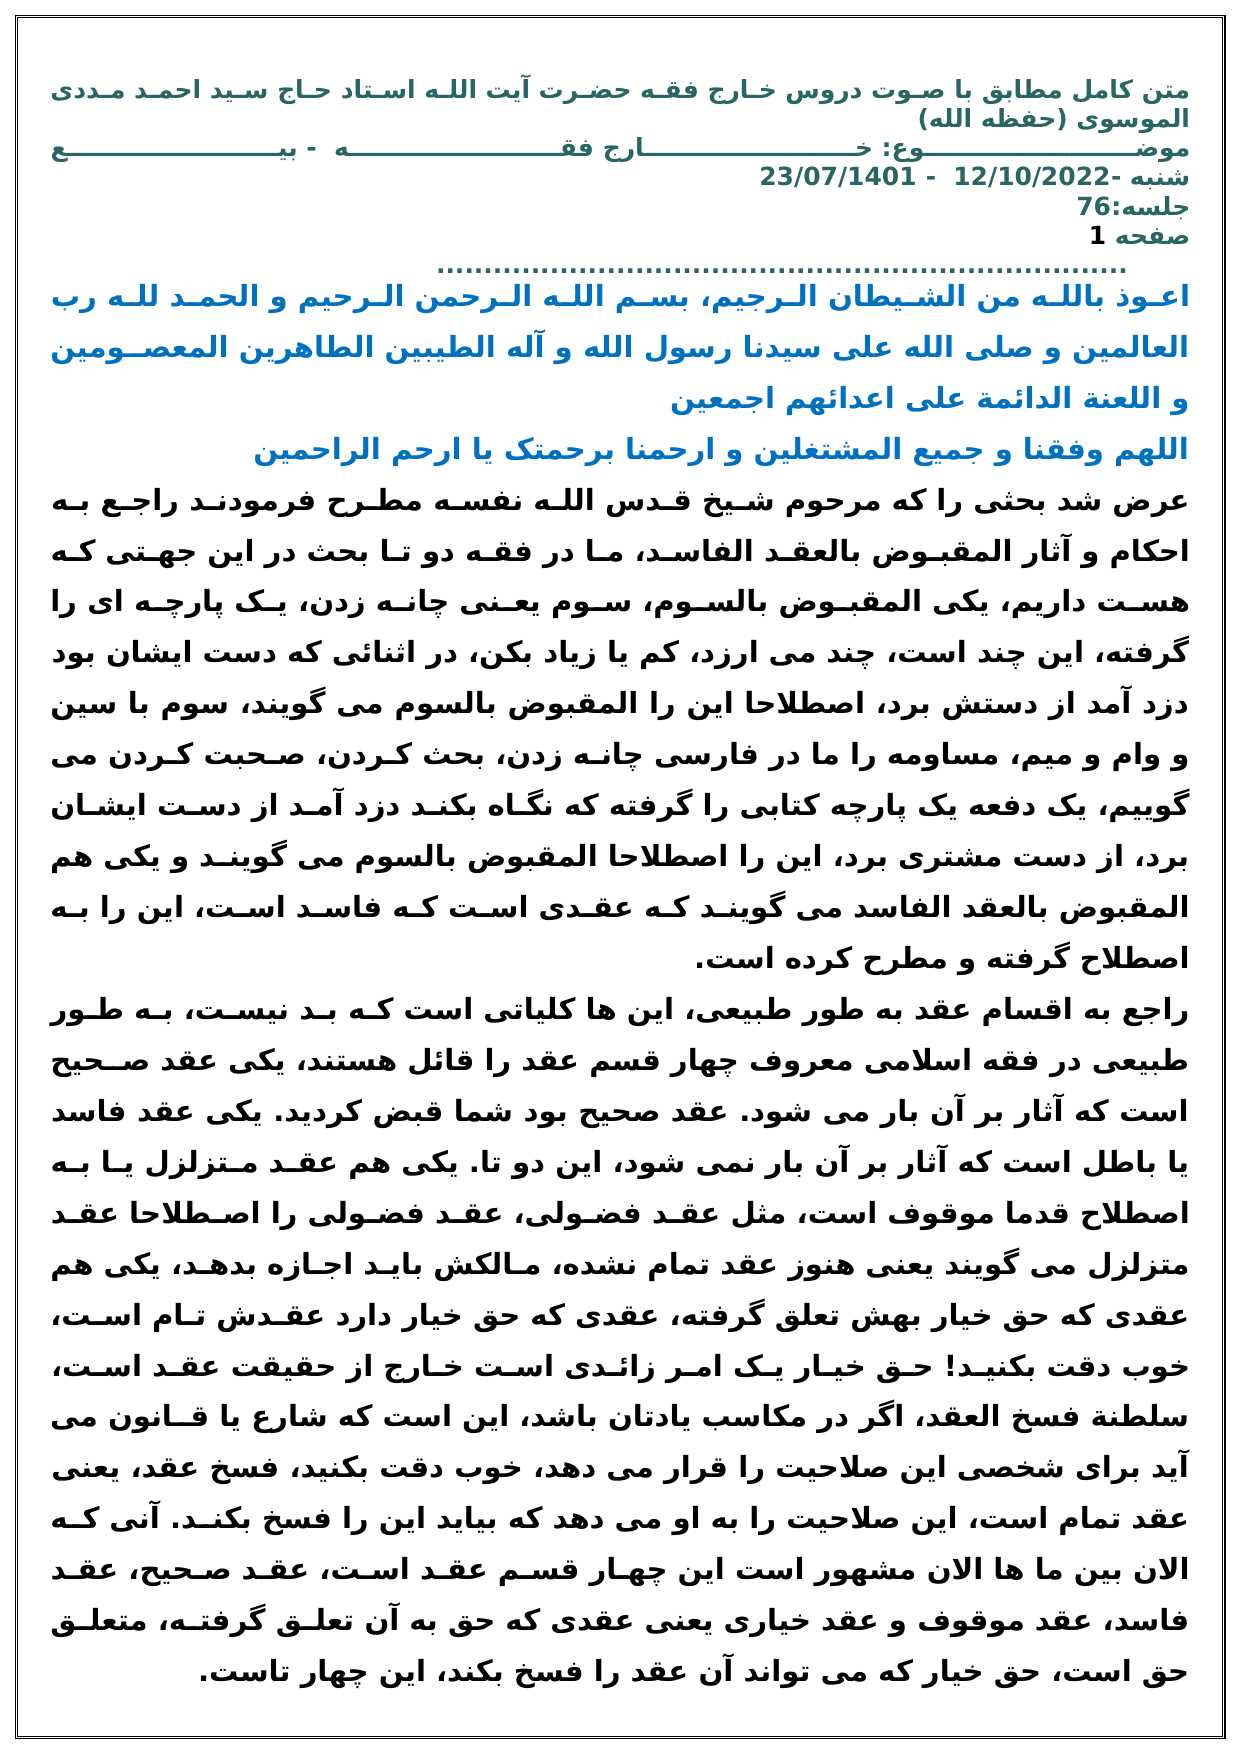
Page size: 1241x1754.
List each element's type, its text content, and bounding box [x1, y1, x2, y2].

text عرض شد بحثی را که مرحوم شیخ قدس الله نفسه مطرح فرمودند راجع به احکام و آثار المقبوض بالعقد الفاسد، ما در فقه دو تا بحث در این جهتی که هست داریم، یکی المقبوض بالسوم، سوم یعنی چانه زدن، یک پارچه ای را گرفته، این چند است، چند می ارزد، کم یا زیاد بکن، در اثنائی که دست ایشان بود دزد آمد از دستش برد، اصطلاحا این را المقبوض بالسوم می گویند، سوم با سین و وام و میم، مساومه را ما در فارسی چانه زدن، بحث کردن، صحبت کردن می گوییم، یک دفعه یک پارچه کتابی را گرفته که نگاه بکند دزد آمد از دست ایشان برد، از دست مشتری برد، این را اصطلاحا المقبوض بالسوم می گویند و یکی هم المقبوض بالعقد الفاسد می گویند که عقدی است که فاسد است، این را به اصطلاح گرفته و مطرح کرده است. [50, 483, 1190, 975]
text اللهم وفقنا و جمیع المشتغلین و ارحمنا برحمتک یا ارحم الراحمین [50, 432, 1190, 466]
text راجع به اقسام عقد به طور طبیعی، این ها کلیاتی است که بد نیست، به طور طبیعی در فقه اسلامی معروف چهار قسم عقد را قائل هستند، یکی عقد صحیح است که آثار بر آن بار می شود. عقد صحیح بود شما قبض کردید. یکی عقد فاسد یا باطل است که آثار بر آن بار نمی شود، این دو تا. یکی هم عقد متزلزل یا به اصطلاح قدما موقوف است، مثل عقد فضولی، عقد فضولی را اصطلاحا عقد متزلزل می گویند یعنی هنوز عقد تمام نشده، مالکش باید اجازه بدهد، یکی هم عقدی که حق خیار بهش تعلق گرفته، عقدی که حق خیار دارد عقدش تام است، خوب دقت بکنید! حق خیار یک امر زائدی است خارج از حقیقت عقد است، سلطنة فسخ العقد، اگر در مکاسب یادتان باشد، این است که شارع یا قانون می آید برای شخصی این صلاحیت را قرار می دهد، خوب دقت بکنید، فسخ عقد، یعنی عقد تمام است، این صلاحیت را به او می دهد که بیاید این را فسخ بکند. آنی که الان بین ما ها الان مشهور است این چهار قسم عقد است، عقد صحیح، عقد فاسد، عقد موقوف و عقد خیاری یعنی عقدی که حق به آن تعلق گرفته، متعلق حق است، حق خیار که می تواند آن عقد را فسخ بکند، این چهار تاست. [50, 992, 1190, 1688]
text اعوذ بالله من الشیطان الرجیم، بسم الله الرحمن الرحیم و الحمد لله رب العالمین و صلی الله علی سیدنا رسول الله و آله الطیبین الطاهرین المعصومین و اللعنة الدائمة علی اعدائهم اجمعین [50, 279, 1190, 415]
